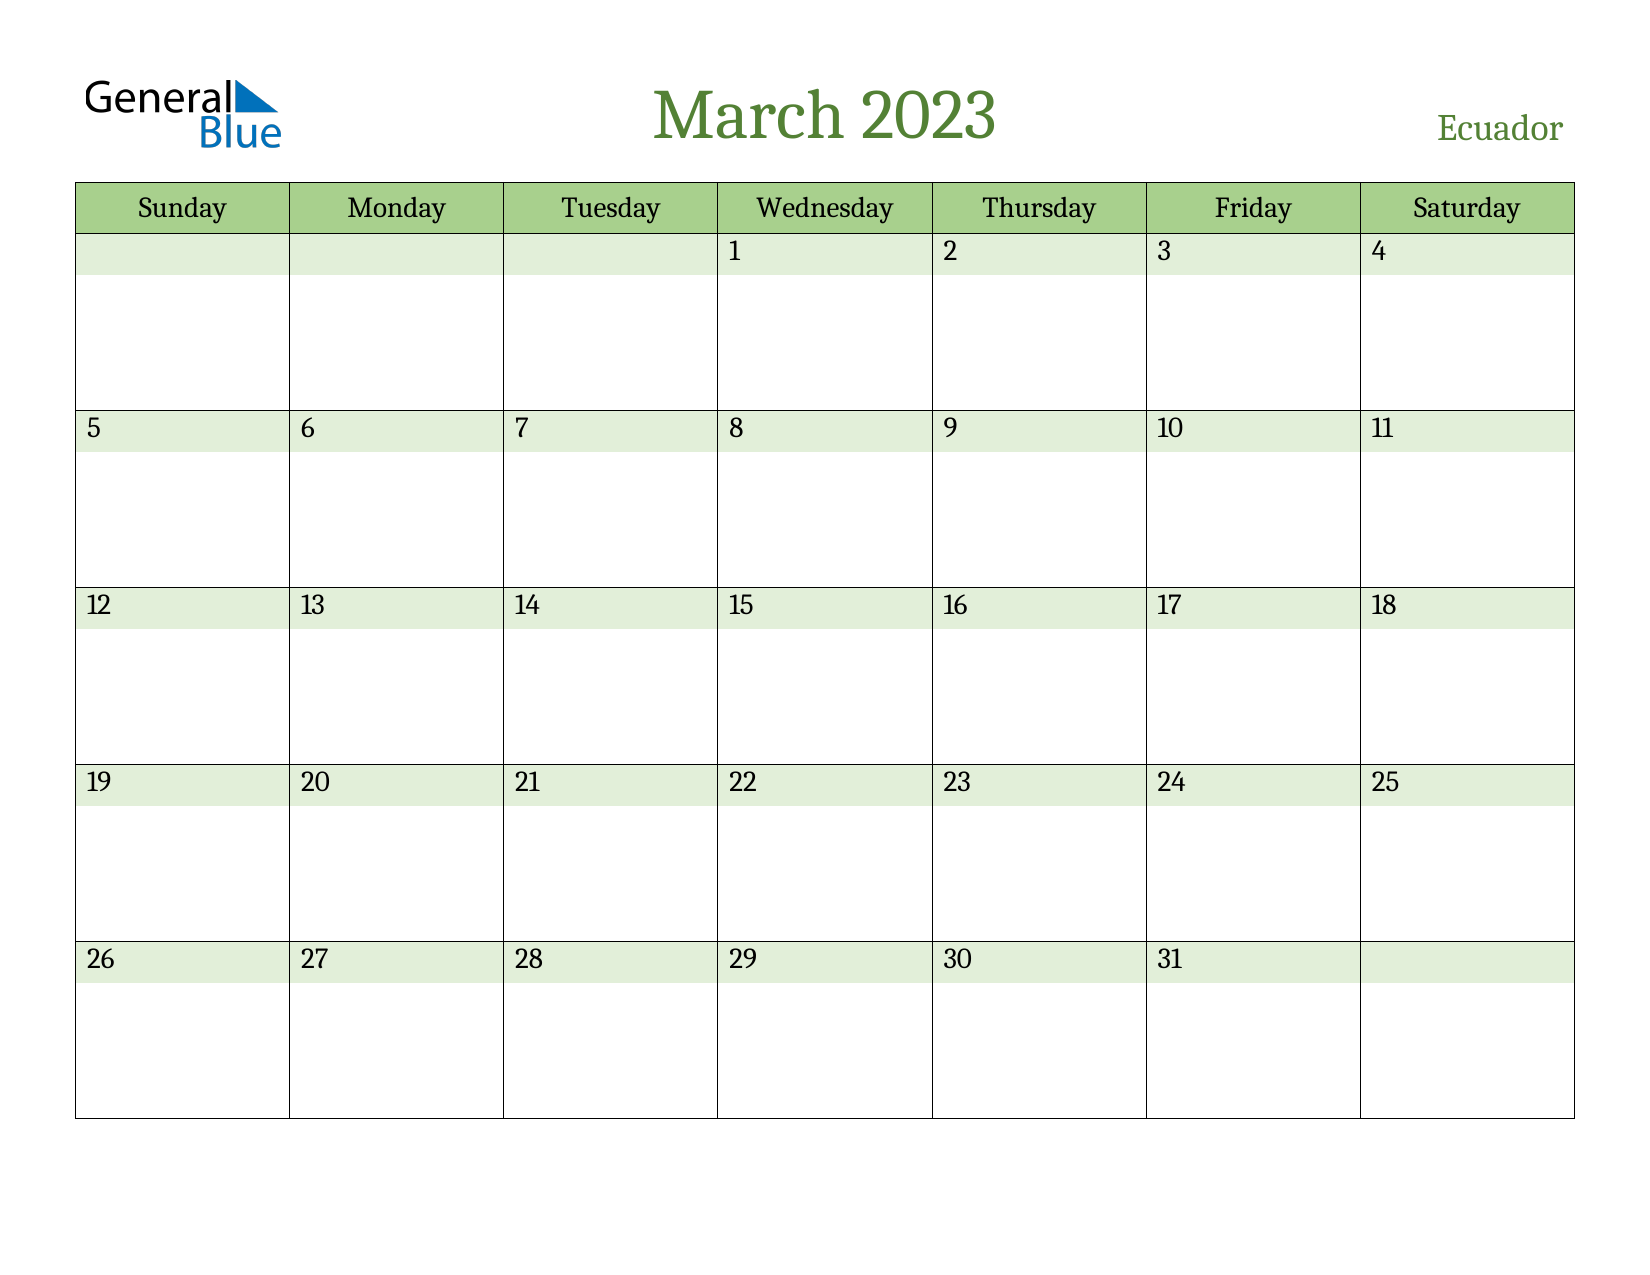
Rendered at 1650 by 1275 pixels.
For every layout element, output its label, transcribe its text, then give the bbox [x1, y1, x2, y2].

table_cell [1147, 452, 1360, 587]
table_cell 23 [933, 765, 1146, 806]
table_cell [290, 275, 503, 410]
table_cell [1361, 942, 1574, 983]
table_cell 5 [76, 411, 289, 452]
table_cell 19 [76, 765, 289, 806]
table_cell 30 [933, 942, 1146, 983]
table_cell [933, 806, 1146, 941]
table_cell 7 [504, 411, 717, 452]
table_cell Monday [290, 183, 503, 233]
table_cell [76, 234, 289, 275]
table_cell [76, 275, 289, 410]
table_header Ecuador [1146, 75, 1574, 182]
table_cell [1147, 806, 1360, 941]
table_cell 20 [290, 765, 503, 806]
table_cell [1361, 452, 1574, 587]
table_cell [504, 234, 717, 275]
table_cell [290, 806, 503, 941]
table_cell Friday [1147, 183, 1360, 233]
table_cell 9 [933, 411, 1146, 452]
table_cell 2 [933, 234, 1146, 275]
table_cell 24 [1147, 765, 1360, 806]
table_cell [504, 629, 717, 764]
table_cell 26 [76, 942, 289, 983]
table_cell [504, 452, 717, 587]
table_cell 13 [290, 588, 503, 629]
table_cell Wednesday [718, 183, 932, 233]
table_cell [290, 234, 503, 275]
table_cell [504, 983, 717, 1118]
table_cell 31 [1147, 942, 1360, 983]
table_cell [290, 983, 503, 1118]
table_cell [76, 983, 289, 1118]
table_cell [718, 983, 932, 1118]
table_cell [1147, 983, 1360, 1118]
table_cell 4 [1361, 234, 1574, 275]
table_cell 21 [504, 765, 717, 806]
table_cell [718, 452, 932, 587]
table_cell [933, 983, 1146, 1118]
table_cell Tuesday [504, 183, 717, 233]
table_cell Sunday [76, 183, 289, 233]
table_cell 28 [504, 942, 717, 983]
table_cell Thursday [933, 183, 1146, 233]
table_cell [76, 629, 289, 764]
table_cell 15 [718, 588, 932, 629]
table_cell [290, 629, 503, 764]
table_cell [718, 629, 932, 764]
table_cell [290, 452, 503, 587]
table_cell [1361, 629, 1574, 764]
table_cell [1361, 806, 1574, 941]
table_cell 10 [1147, 411, 1360, 452]
table_cell [718, 806, 932, 941]
table_cell 27 [290, 942, 503, 983]
table_cell [933, 629, 1146, 764]
table_cell 16 [933, 588, 1146, 629]
table_cell [718, 275, 932, 410]
table_cell Saturday [1361, 183, 1574, 233]
table_cell [1361, 275, 1574, 410]
picture [86, 80, 281, 148]
table_cell 17 [1147, 588, 1360, 629]
table_cell [933, 275, 1146, 410]
table_cell 29 [718, 942, 932, 983]
table_cell 6 [290, 411, 503, 452]
table_cell 22 [718, 765, 932, 806]
table_cell 8 [718, 411, 932, 452]
table_cell 25 [1361, 765, 1574, 806]
table_cell 14 [504, 588, 717, 629]
table_cell [933, 452, 1146, 587]
table_cell [1361, 983, 1574, 1118]
table_header [76, 75, 503, 182]
table_cell [76, 806, 289, 941]
table_cell 18 [1361, 588, 1574, 629]
table_cell 1 [718, 234, 932, 275]
table_cell [1147, 275, 1360, 410]
table_cell [504, 806, 717, 941]
table_cell [504, 275, 717, 410]
table_cell 11 [1361, 411, 1574, 452]
table_header March 2023 [504, 75, 1146, 182]
table_cell 3 [1147, 234, 1360, 275]
table_cell [1147, 629, 1360, 764]
table_cell [76, 452, 289, 587]
table_cell 12 [76, 588, 289, 629]
